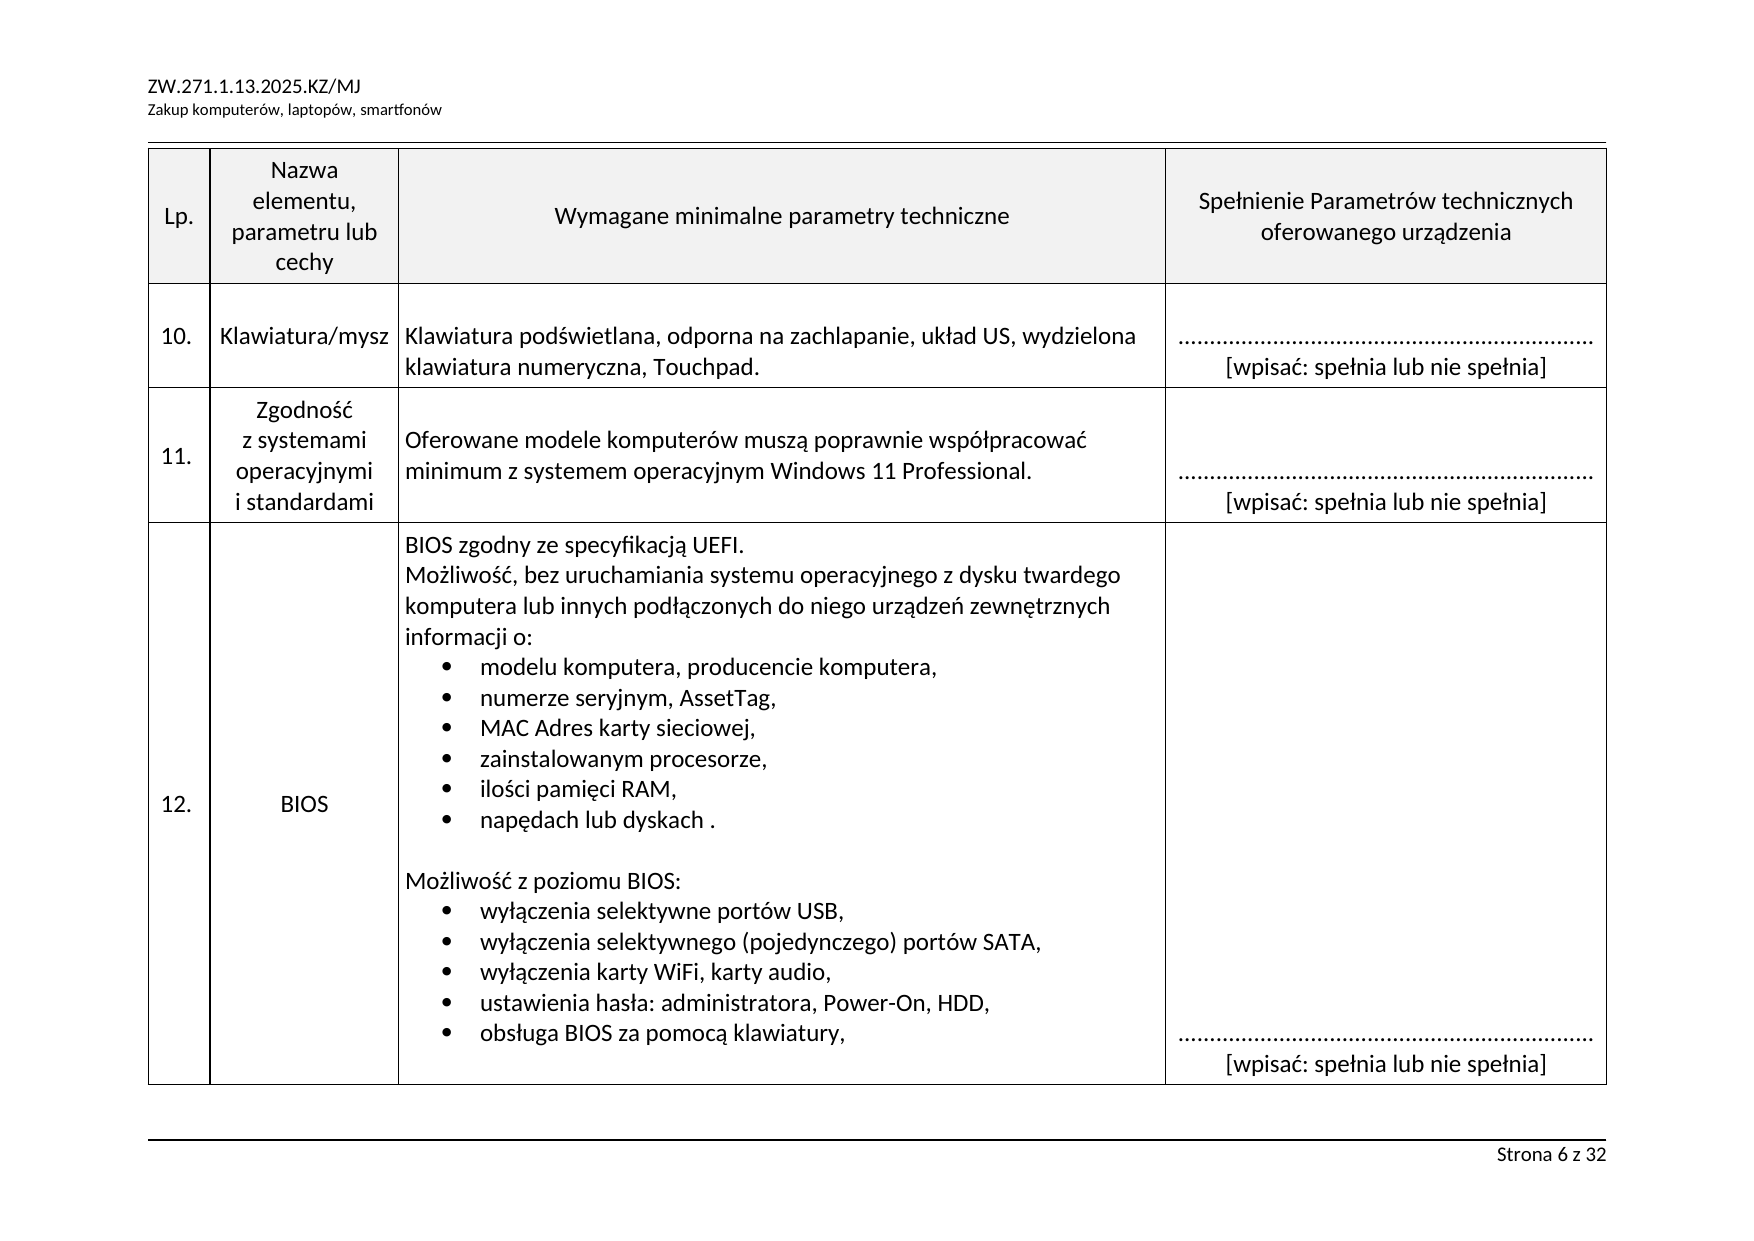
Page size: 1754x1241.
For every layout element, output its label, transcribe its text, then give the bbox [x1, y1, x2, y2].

table_cell Klawiatura podświetlana, odporna na zachlapanie, układ US, wydzielona klawiatura numeryczna, Touchpad. [399, 284, 1165, 387]
table_cell [149, 388, 209, 522]
table_header Spełnienie Parametrów technicznych oferowanego urządzenia [1166, 149, 1606, 283]
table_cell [1166, 523, 1606, 1084]
table_cell .................................................................. [wpisać: spełnia lub nie spełnia] [1166, 388, 1606, 522]
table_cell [1166, 284, 1606, 387]
table_header Lp. [149, 149, 209, 283]
table_cell Klawiatura/mysz [211, 284, 398, 387]
table_cell [149, 523, 209, 1084]
table_cell BIOS [211, 523, 398, 1084]
table_cell [149, 284, 209, 387]
table_cell Zgodność z systemami operacyjnymi i standardami [211, 388, 398, 522]
table_cell Oferowane modele komputerów muszą poprawnie współpracować minimum z systemem operacyjnym Windows 11 Professional. [399, 388, 1165, 522]
table_header Nazwa elementu, parametru lub cechy [211, 149, 398, 283]
table_cell BIOS zgodny ze specyfikacją UEFI. Możliwość, bez uruchamiania systemu operacyjnego z dysku twardego komputera lub innych podłączonych do niego urządzeń zewnętrznych informacji o: modelu komputera, producencie komputera, numerze seryjnym, AssetTag, MAC Adres karty sieciowej, zainstalowanym procesorze, ilości pamięci RAM, napędach lub dyskach . Możliwość z poziomu BIOS: wyłączenia selektywne portów USB, wyłączenia selektywnego (pojedynczego) portów SATA, wyłączenia karty WiFi, karty audio, ustawienia hasła: administratora, Power-On, HDD, obsługa BIOS za pomocą klawiatury, [399, 523, 1165, 1084]
table_header Wymagane minimalne parametry techniczne [399, 149, 1165, 283]
